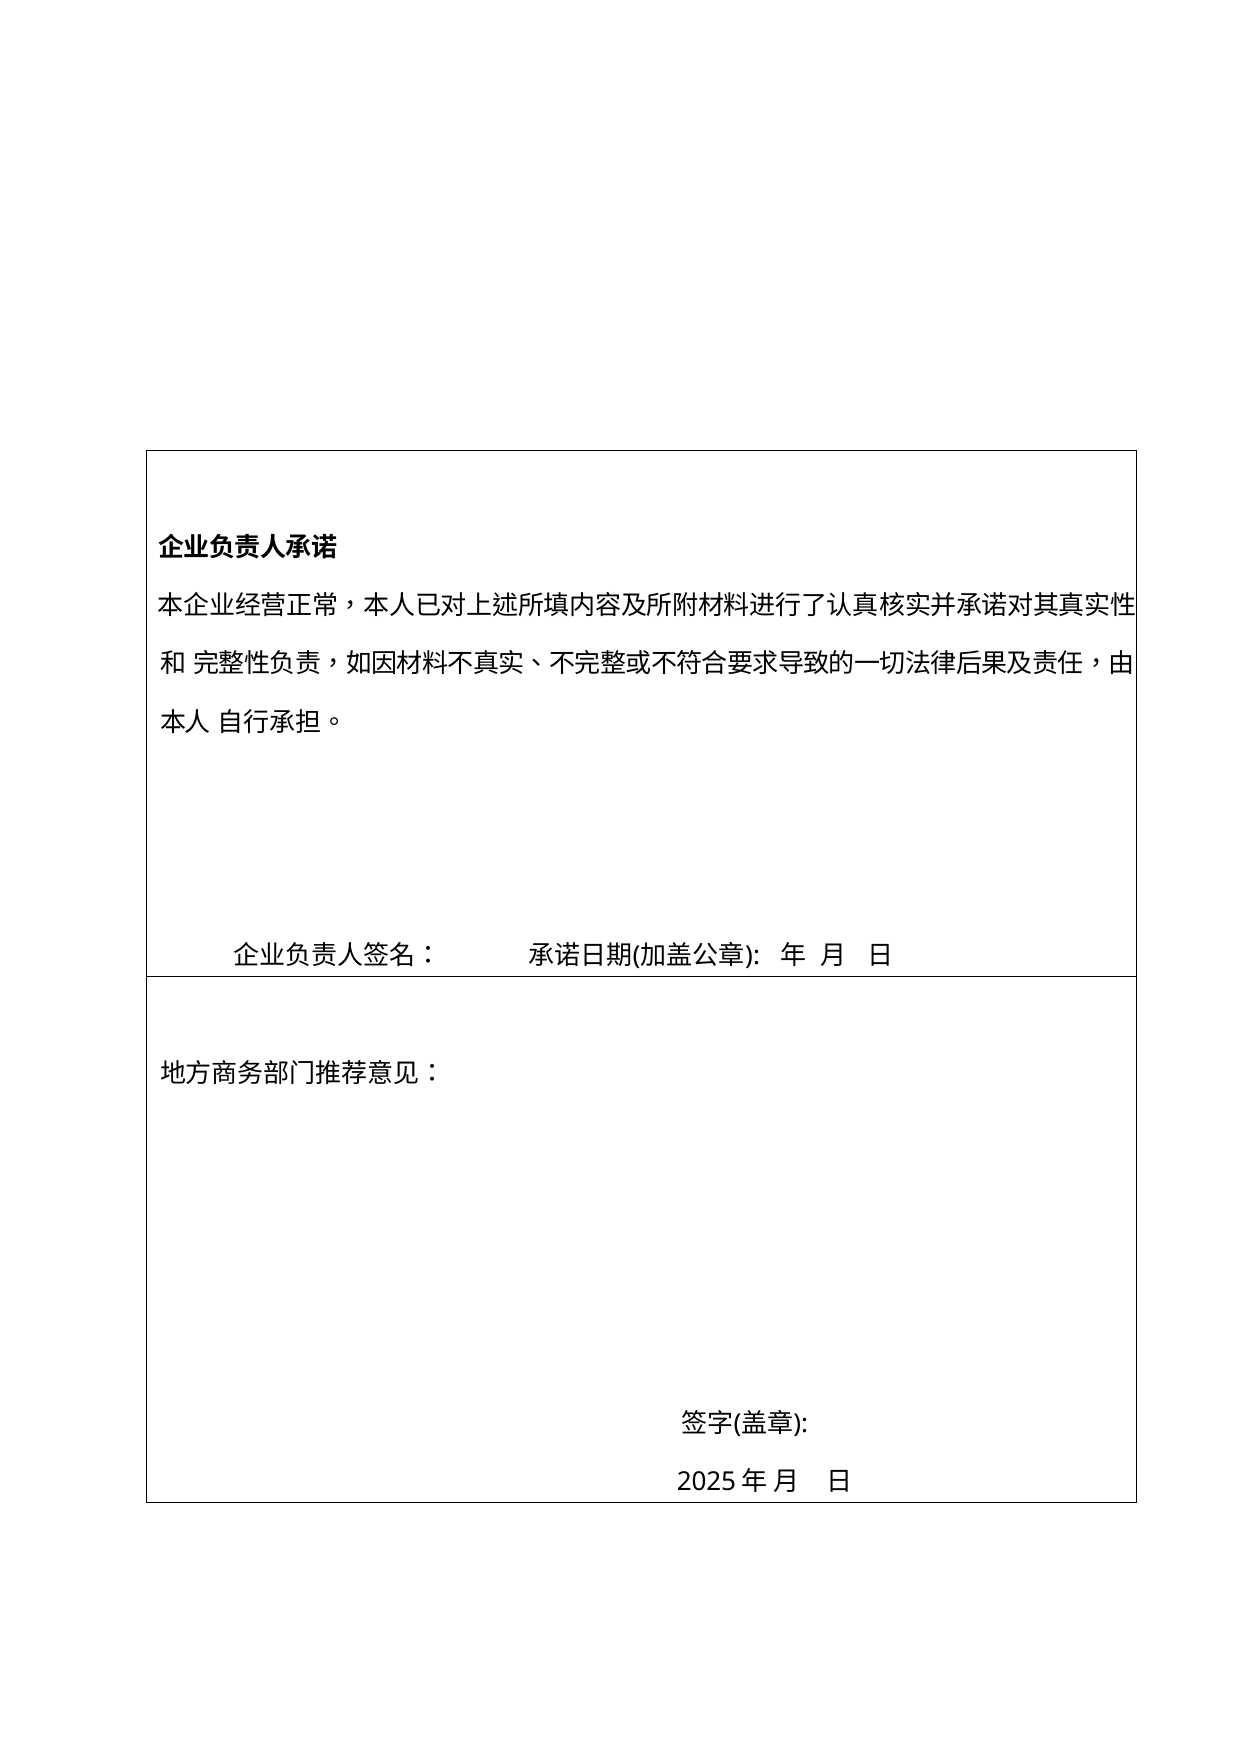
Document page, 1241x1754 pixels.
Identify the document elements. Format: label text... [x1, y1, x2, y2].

table_cell 地方商务部门推荐意见： 签字(盖章): 2025年 月 日 [147, 977, 1136, 1502]
table_header 企业负责人承诺 本企业经营正常，本人已对上述所填内容及所附材料进行了认真核实并承诺对其真实性和 完整性负责，如因材料不真实、不完整或不符合要求导致的一切法律后果及责任，由本人 自行承担。 企业负责人签名： 承诺日期(加盖公章): 年 月 日 [147, 451, 1136, 976]
